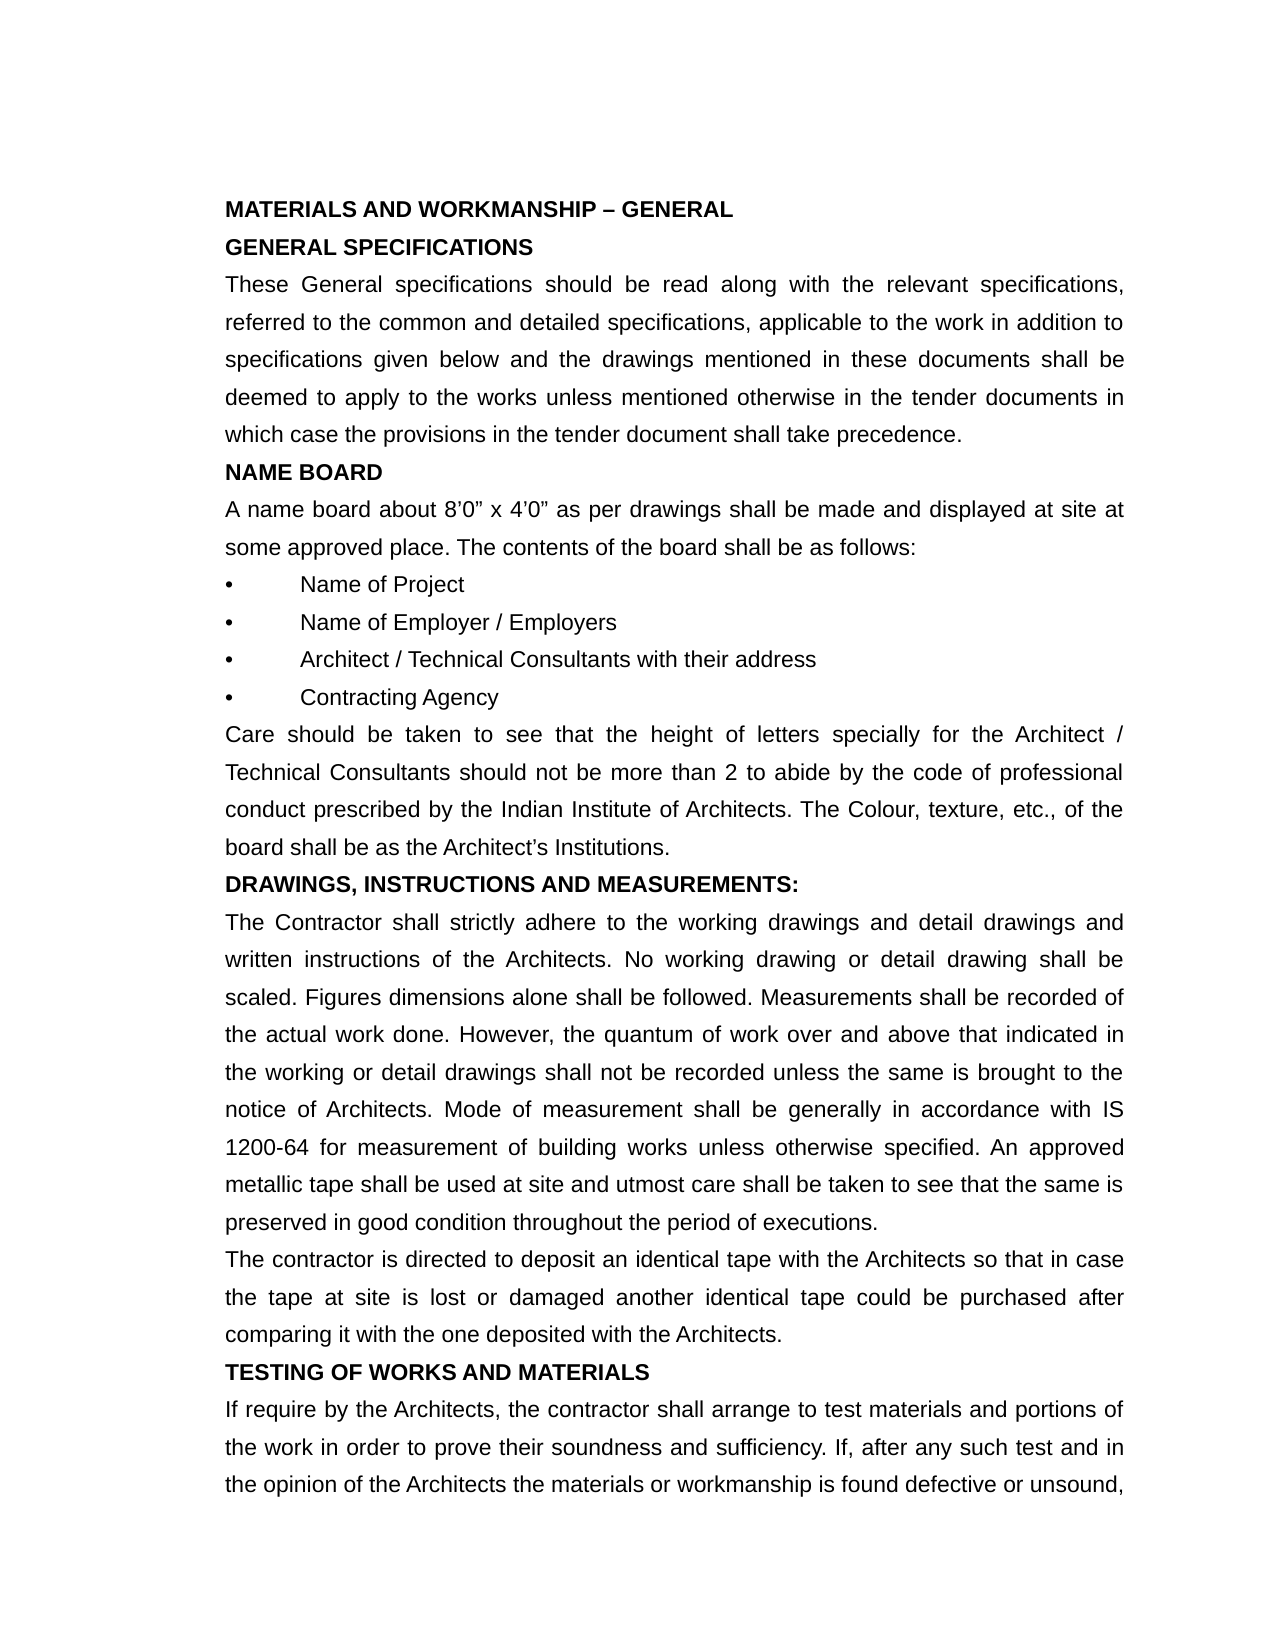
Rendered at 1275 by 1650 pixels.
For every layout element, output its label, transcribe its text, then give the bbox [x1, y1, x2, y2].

text GENERAL SPECIFICATIONS [225, 225, 1125, 262]
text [225, 1387, 1125, 1500]
text The Contractor shall strictly adhere to the working drawings and detail drawings and written instructions of the Architects. No working drawing or detail drawing shall be scaled. Figures dimensions alone shall be followed. Measurements shall be recorded of the actual work done. However, the quantum of work over and above that indicated in the working or detail drawings shall not be recorded unless the same is brought to the notice of Architects. Mode of measurement shall be generally in accordance with IS 1200-64 for measurement of building works unless otherwise specified. An approved metallic tape shall be used at site and utmost care shall be taken to see that the same is preserved in good condition throughout the period of executions. [225, 900, 1125, 1237]
text NAME BOARD [225, 450, 1125, 487]
list Architect / Technical Consultants with their address [225, 637, 1125, 675]
list Name of Project [225, 562, 1125, 600]
text TESTING OF WORKS AND MATERIALS [225, 1350, 1125, 1387]
text Care should be taken to see that the height of letters specially for the Architect / Technical Consultants should not be more than 2 to abide by the code of professional conduct prescribed by the Indian Institute of Architects. The Colour, texture, etc., of the board shall be as the Architect’s Institutions. [225, 712, 1125, 862]
list Name of Employer / Employers [225, 600, 1125, 637]
text DRAWINGS, INSTRUCTIONS AND MEASUREMENTS: [225, 862, 1125, 900]
list Contracting Agency [225, 675, 1125, 712]
text MATERIALS AND WORKMANSHIP – GENERAL [225, 187, 1125, 225]
text A name board about 8’0” x 4’0” as per drawings shall be made and displayed at site at some approved place. The contents of the board shall be as follows: [225, 487, 1125, 562]
text The contractor is directed to deposit an identical tape with the Architects so that in case the tape at site is lost or damaged another identical tape could be purchased after comparing it with the one deposited with the Architects. [225, 1237, 1125, 1350]
text These General specifications should be read along with the relevant specifications, referred to the common and detailed specifications, applicable to the work in addition to specifications given below and the drawings mentioned in these documents shall be deemed to apply to the works unless mentioned otherwise in the tender documents in which case the provisions in the tender document shall take precedence. [225, 262, 1125, 450]
